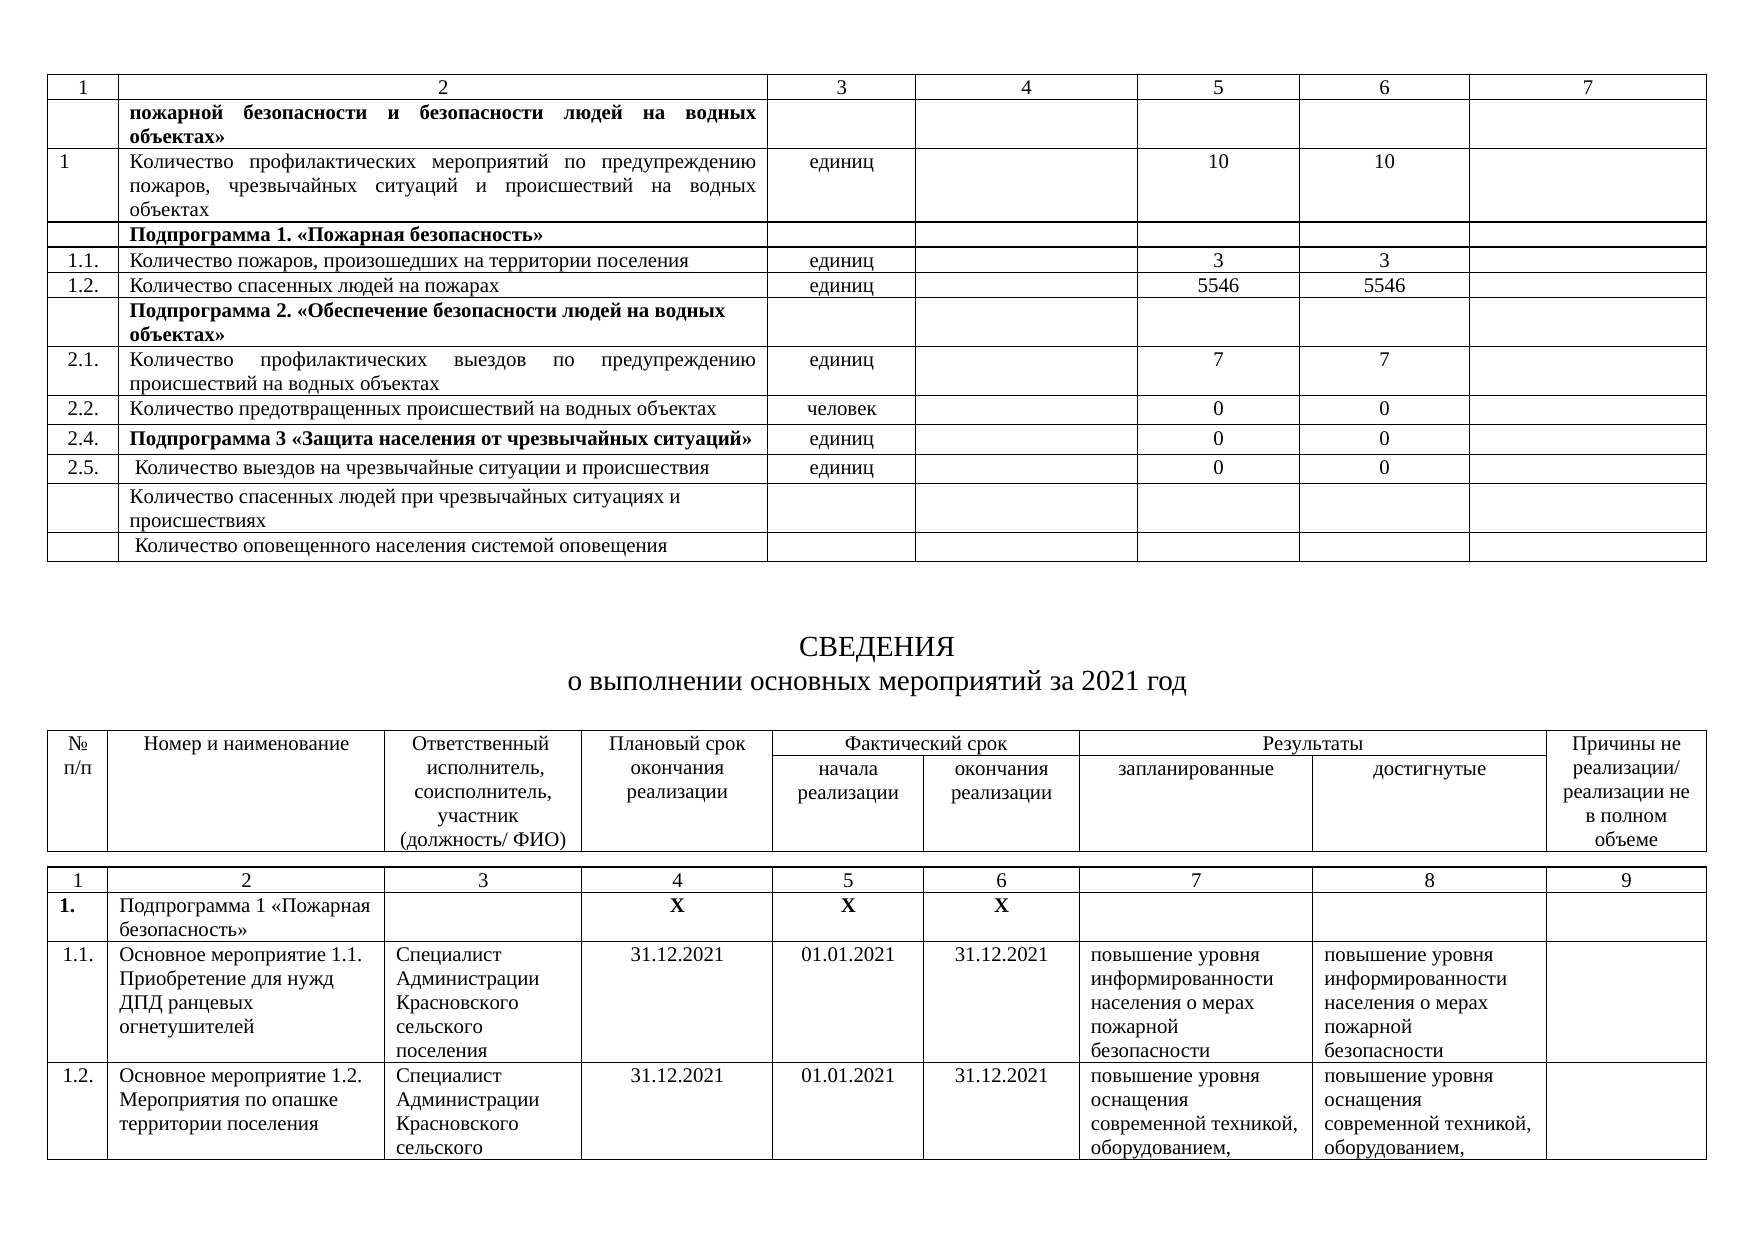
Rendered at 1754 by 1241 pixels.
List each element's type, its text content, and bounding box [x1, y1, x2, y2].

table_cell 7 [1138, 347, 1299, 395]
table_cell 2.1. [48, 347, 118, 395]
table_cell [1470, 273, 1706, 297]
table_cell 2.5. [48, 455, 118, 483]
table_cell единиц [768, 425, 915, 454]
table_cell человек [768, 396, 915, 424]
table_header 5 [773, 868, 923, 892]
table_cell [107, 223, 118, 246]
table_cell Количество спасенных людей при чрезвычайных ситуациях и происшествиях [119, 484, 767, 532]
table_cell единиц [768, 149, 915, 221]
table_cell [916, 455, 1137, 483]
table_cell повышение уровня информированности населения о мерах пожарной безопасности [1313, 942, 1546, 1062]
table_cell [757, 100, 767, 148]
table_cell [916, 223, 1137, 246]
table_header 6 [924, 868, 1079, 892]
table_cell [916, 425, 1137, 454]
table_cell [1470, 298, 1706, 346]
table_cell [1080, 893, 1312, 941]
table_cell [1288, 223, 1299, 246]
table_header Номер и наименование [108, 731, 384, 851]
table_cell [48, 484, 118, 532]
table_cell [916, 149, 1137, 221]
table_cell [385, 1063, 581, 1159]
table_cell Количество оповещенного населения системой оповещения [119, 533, 767, 561]
table_cell Количество профилактических выездов по предупреждению происшествий на водных объектах [119, 347, 767, 395]
table_cell Х [582, 893, 772, 941]
table_cell [1547, 942, 1706, 1062]
table_cell единиц [768, 273, 915, 297]
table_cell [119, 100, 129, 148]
table_cell [768, 484, 915, 532]
table_cell 31.12.2021 [924, 1063, 1079, 1159]
table_cell [1470, 533, 1706, 561]
table_cell [1470, 484, 1706, 532]
table_cell Подпрограмма 1 «Пожарная безопасность» [108, 893, 384, 941]
table_cell [48, 298, 118, 346]
table_cell [1470, 347, 1706, 395]
text о выполнении основных мероприятий за 2021 год [59, 663, 1695, 696]
table_cell 01.01.2021 [773, 1063, 923, 1159]
table_header 7 [1080, 868, 1312, 892]
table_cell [1080, 1063, 1312, 1159]
table_cell [1300, 533, 1469, 561]
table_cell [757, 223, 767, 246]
table_cell 0 [1138, 396, 1299, 424]
table_cell 31.12.2021 [582, 1063, 772, 1159]
table_cell Специалист Администрации Красновского сельского поселения [385, 942, 581, 1062]
table_cell [1138, 484, 1299, 532]
table_cell 0 [1300, 396, 1469, 424]
table_cell [916, 248, 1137, 272]
table_cell [1138, 223, 1148, 246]
table_cell [904, 223, 915, 246]
table_cell [1458, 223, 1469, 246]
table_header Ответственный исполнитель, соисполнитель, участник (должность/ ФИО) [385, 731, 581, 851]
table_cell 1 [48, 149, 118, 221]
table_cell Количество пожаров, произошедших на территории поселения [119, 248, 767, 272]
table_cell [1138, 100, 1299, 148]
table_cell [108, 1063, 384, 1159]
table_cell 3 [1300, 248, 1469, 272]
table_cell [916, 347, 1137, 395]
table_cell 10 [1138, 149, 1299, 221]
table_cell [1300, 100, 1469, 148]
table_cell начала реализации [773, 756, 923, 851]
table_cell [1470, 149, 1706, 221]
table_cell Основное мероприятие 1.1. Приобретение для нужд ДПД ранцевых огнетушителей [108, 942, 384, 1062]
table_cell [916, 298, 1137, 346]
table_cell [48, 533, 118, 561]
table_cell [1547, 1063, 1706, 1159]
table_cell [1470, 248, 1706, 272]
table_cell 10 [1300, 149, 1469, 221]
table_cell [768, 223, 779, 246]
table_cell единиц [768, 347, 915, 395]
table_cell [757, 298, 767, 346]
table_header 4 [916, 75, 1137, 99]
table_header Причины не реализации/ реализации не в полном объеме [1547, 731, 1706, 851]
table_header Результаты [1080, 731, 1546, 755]
table_cell Количество выездов на чрезвычайные ситуации и происшествия [119, 455, 767, 483]
table_cell 2.2. [48, 396, 118, 424]
table_header № п/п [48, 731, 107, 851]
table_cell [1313, 1063, 1546, 1159]
table_cell [1470, 396, 1706, 424]
table_cell Подпрограмма 3 «Защита населения от чрезвычайных ситуаций» [119, 425, 767, 454]
table_cell [48, 100, 118, 148]
table_cell 2.4. [48, 425, 118, 454]
table_cell 0 [1138, 455, 1299, 483]
table_cell 5546 [1138, 273, 1299, 297]
table_cell [768, 298, 915, 346]
table_header 2 [108, 868, 384, 892]
table_cell [48, 223, 59, 246]
table_cell [768, 100, 915, 148]
table_cell [1470, 425, 1706, 454]
table_cell Х [924, 893, 1079, 941]
table_cell 0 [1138, 425, 1299, 454]
table_cell [916, 396, 1137, 424]
table_cell [1138, 533, 1299, 561]
table_cell [768, 533, 915, 561]
table_cell достигнутые [1313, 756, 1546, 851]
table_cell [916, 273, 1137, 297]
table_cell [1313, 893, 1546, 941]
table_cell Х [773, 893, 923, 941]
table_cell 1.1. [48, 248, 118, 272]
table_cell [1547, 893, 1706, 941]
table_cell [1470, 223, 1706, 246]
table_cell окончания реализации [924, 756, 1079, 851]
table_header 1 [48, 868, 107, 892]
table_cell 1.1. [48, 942, 107, 1062]
table_cell Количество профилактических мероприятий по предупреждению пожаров, чрезвычайных ситуаций и происшествий на водных объектах [119, 149, 767, 221]
table_cell 0 [1300, 455, 1469, 483]
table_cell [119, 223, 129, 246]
table_cell 01.01.2021 [773, 942, 923, 1062]
table_header 4 [582, 868, 772, 892]
table_cell 3 [1138, 248, 1299, 272]
table_cell единиц [768, 248, 915, 272]
table_cell [1470, 455, 1706, 483]
table_cell повышение уровня информированности населения о мерах пожарной безопасности [1080, 942, 1312, 1062]
table_cell единиц [768, 455, 915, 483]
table_header 3 [385, 868, 581, 892]
table_cell запланированные [1080, 756, 1312, 851]
table_cell [1138, 298, 1299, 346]
table_cell [916, 533, 1137, 561]
table_cell 31.12.2021 [924, 942, 1079, 1062]
table_cell [916, 484, 1137, 532]
table_header Плановый срок окончания реализации [582, 731, 772, 851]
table_cell 1.2. [48, 273, 118, 297]
table_header 9 [1547, 868, 1706, 892]
table_cell [1300, 484, 1469, 532]
table_cell [1300, 223, 1311, 246]
table_cell [1300, 298, 1469, 346]
table_cell 7 [1300, 347, 1469, 395]
table_cell [916, 100, 1137, 148]
table_header 7 [1470, 75, 1706, 99]
text СВЕДЕНИЯ [59, 629, 1695, 663]
table_cell 1.2. [48, 1063, 107, 1159]
table_cell 31.12.2021 [582, 942, 772, 1062]
table_header Фактический срок [773, 731, 1079, 755]
table_cell 0 [1300, 425, 1469, 454]
table_cell Количество предотвращенных происшествий на водных объектах [119, 396, 767, 424]
table_cell [385, 893, 581, 941]
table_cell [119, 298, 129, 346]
table_cell [1470, 100, 1706, 148]
table_header 8 [1313, 868, 1546, 892]
table_cell 1. [48, 893, 107, 941]
table_cell Количество спасенных людей на пожарах [119, 273, 767, 297]
table_cell 5546 [1300, 273, 1469, 297]
